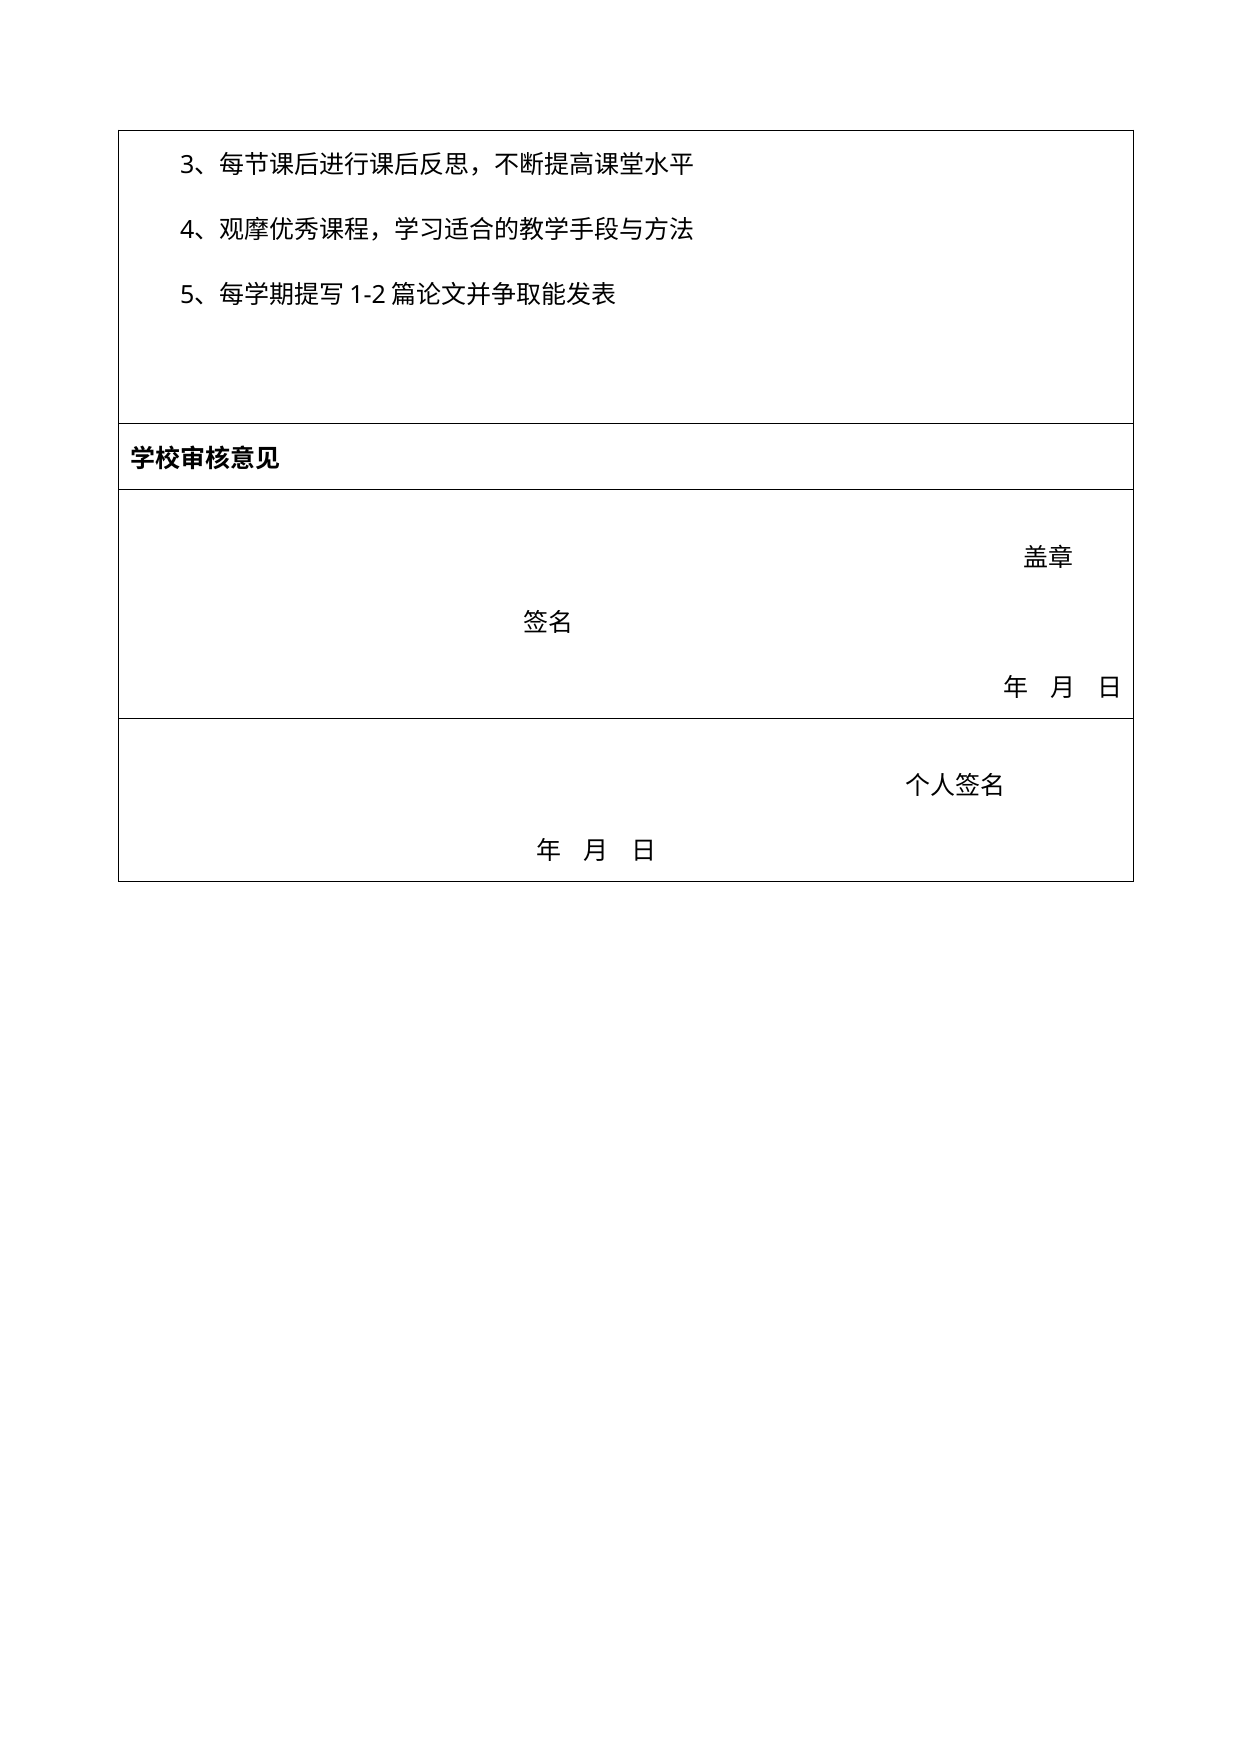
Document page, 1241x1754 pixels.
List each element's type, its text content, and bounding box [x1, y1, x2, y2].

table_cell 盖章 签名 年 月 日 [119, 490, 1133, 718]
table_cell 学校审核意见 [119, 424, 1133, 489]
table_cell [119, 131, 1133, 423]
table_cell 个人签名 年 月 日 [119, 719, 1133, 881]
